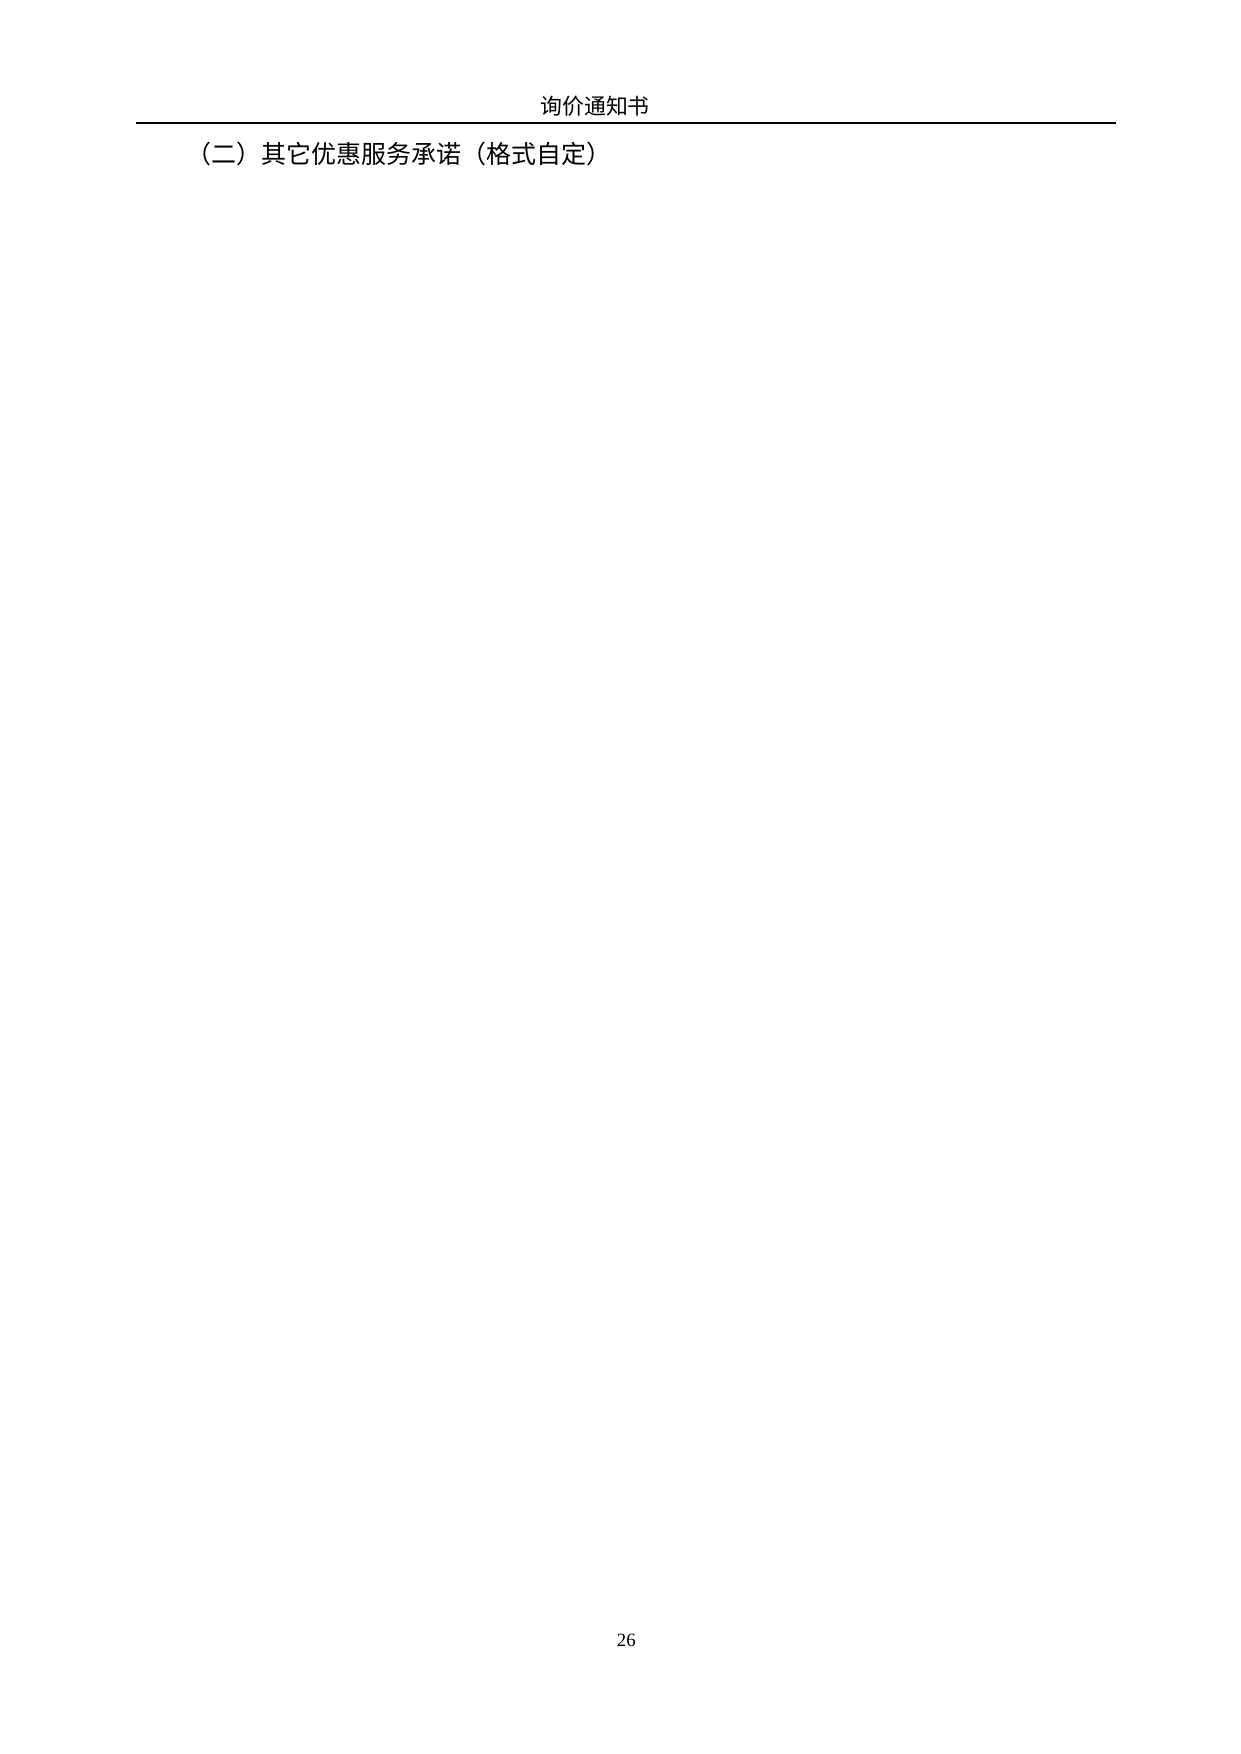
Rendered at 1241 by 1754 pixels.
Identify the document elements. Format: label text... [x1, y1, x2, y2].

text （二）其它优惠服务承诺（格式自定） [136, 124, 1116, 174]
